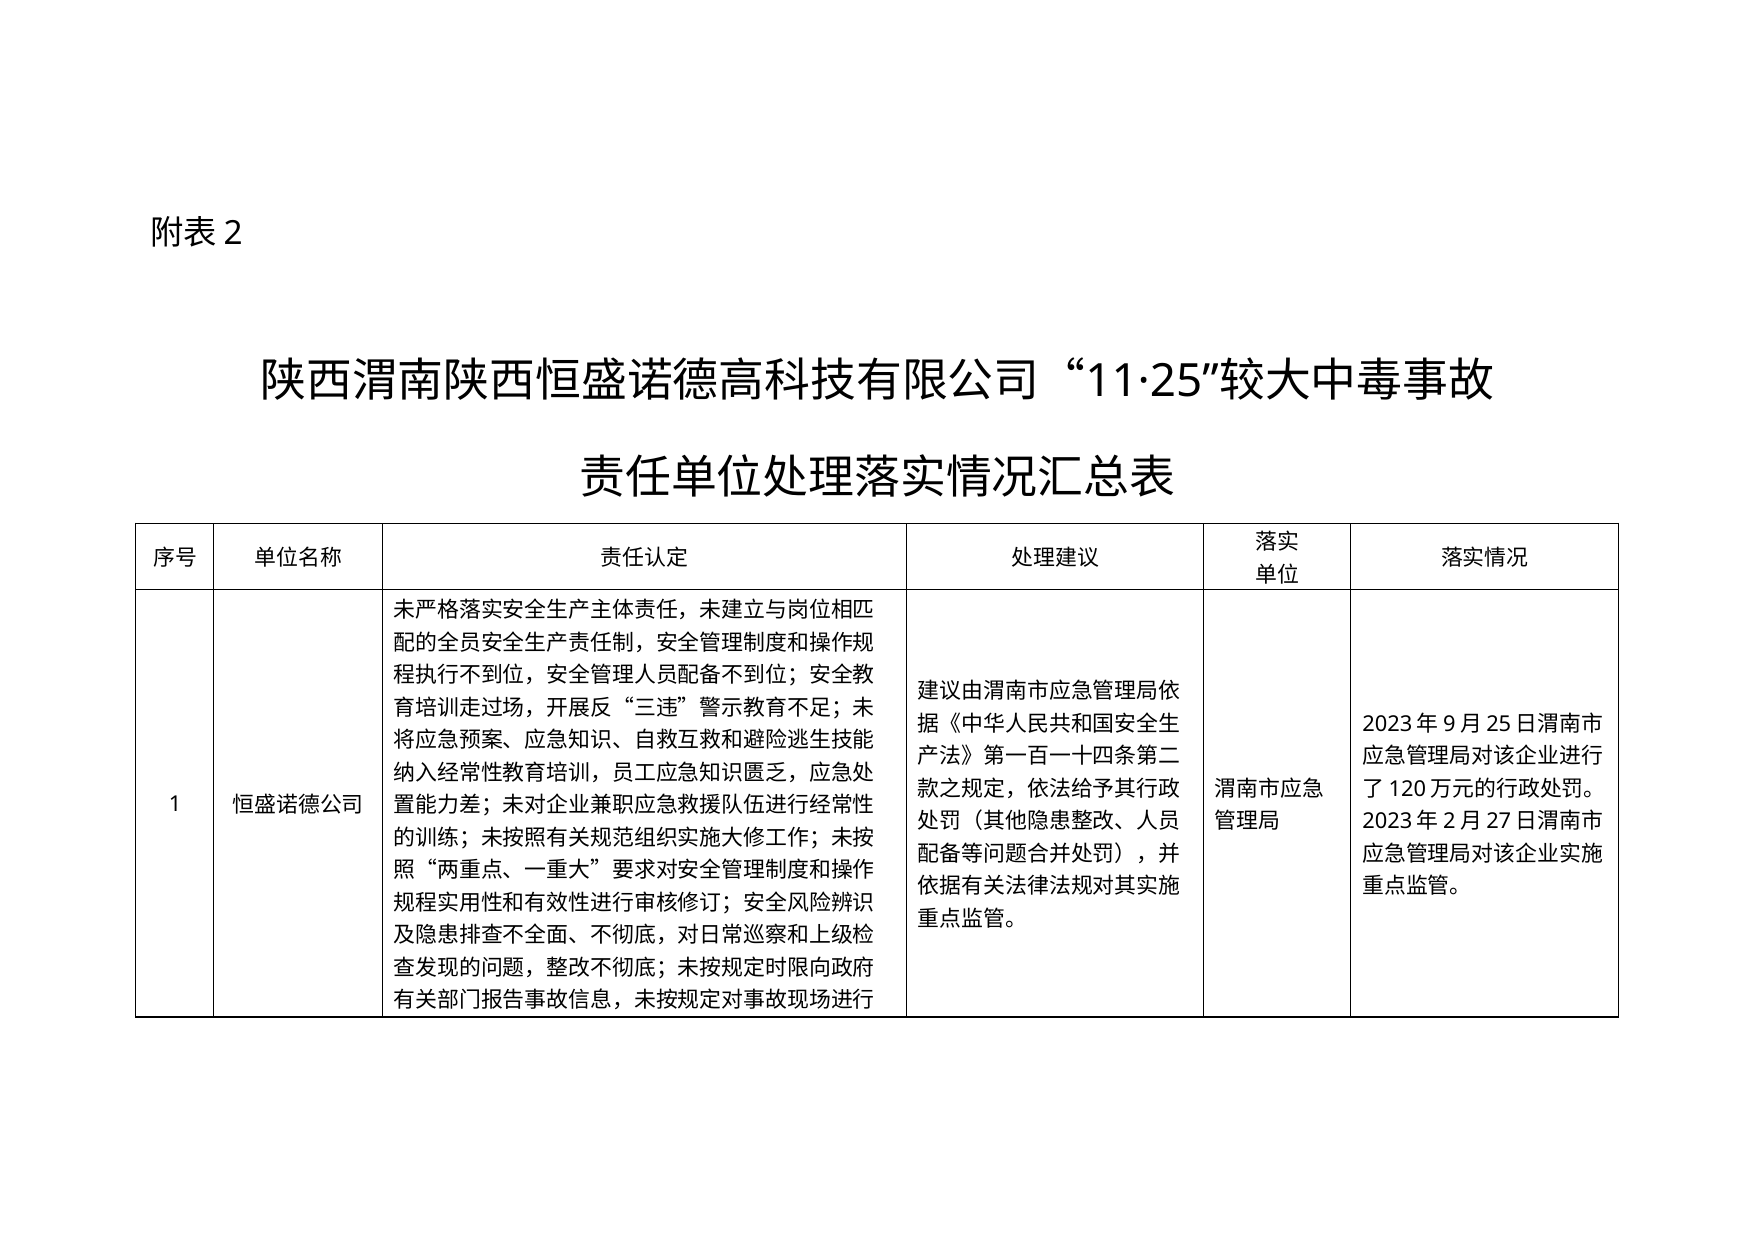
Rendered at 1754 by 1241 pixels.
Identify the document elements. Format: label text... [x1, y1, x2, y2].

table_header 序号 [136, 524, 213, 589]
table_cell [907, 590, 1203, 1016]
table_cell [383, 590, 906, 1016]
table_cell 恒盛诺德公司 [214, 590, 382, 1016]
table_header 责任认定 [383, 524, 906, 589]
table_header 落实情况 [1351, 524, 1618, 589]
table_header 处理建议 [907, 524, 1203, 589]
table_header 单位名称 [214, 524, 382, 589]
table_header 落实 单位 [1204, 524, 1350, 589]
table_cell 渭南市应急管理局 [1204, 590, 1350, 1016]
text 陕西渭南陕西恒盛诺德高科技有限公司“11·25”较大中毒事故 [150, 328, 1604, 425]
text 附表2 [150, 198, 1604, 263]
table_cell 1 [136, 590, 213, 1016]
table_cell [1351, 590, 1618, 1016]
text 责任单位处理落实情况汇总表 [150, 425, 1604, 523]
